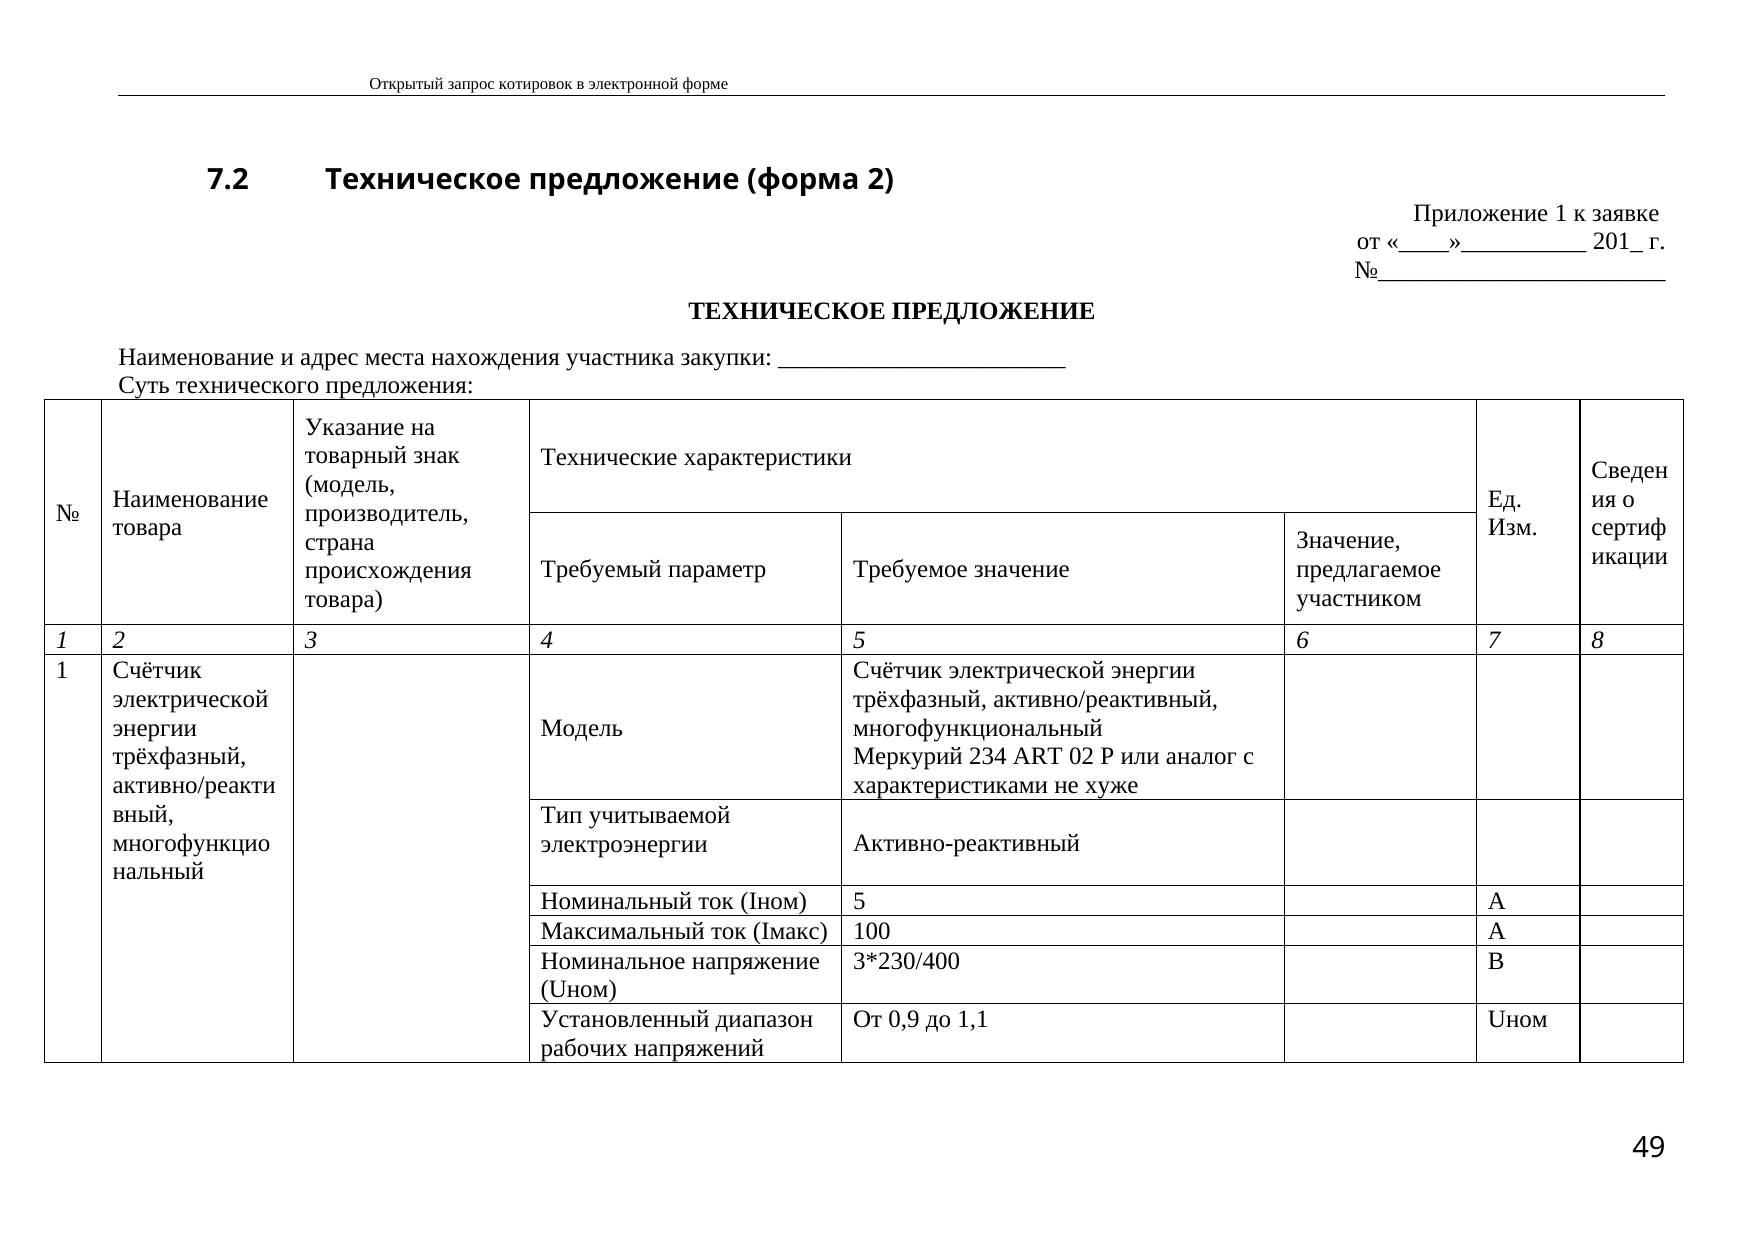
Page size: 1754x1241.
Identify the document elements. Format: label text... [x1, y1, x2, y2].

table_cell Требуемое значение [842, 513, 1284, 624]
table_cell [1285, 800, 1476, 885]
table_cell [1581, 916, 1683, 945]
table_cell [1285, 655, 1476, 799]
table_cell Uном [1477, 1004, 1579, 1062]
table_cell [294, 655, 529, 1062]
table_cell [1285, 1004, 1476, 1062]
table_cell От 0,9 до 1,1 [842, 1004, 1284, 1062]
table_cell 100 [842, 916, 1284, 945]
text Техническое предложение (форма 2) [207, 158, 1665, 198]
table_cell Счётчик электрической энергии трёхфазный, активно/реактивный, многофункциональный [102, 655, 293, 1062]
table_cell A [1477, 886, 1579, 915]
table_cell Номинальный ток (Iном) [530, 886, 841, 915]
list №_______________________ [118, 255, 1665, 284]
table_cell Активно-реактивный [842, 800, 1284, 885]
table_cell 3 [294, 625, 529, 654]
table_cell Установленный диапазон рабочих напряжений [530, 1004, 841, 1062]
table_cell [1581, 886, 1683, 915]
table_cell [1477, 655, 1579, 799]
table_cell 5 [842, 625, 1284, 654]
table_cell [1477, 800, 1579, 885]
table_cell 8 [1581, 625, 1683, 654]
table_cell В [1477, 946, 1579, 1003]
table_cell [1285, 916, 1476, 945]
table_cell [1285, 946, 1476, 1003]
table_cell [1581, 1004, 1683, 1062]
table_cell 6 [1285, 625, 1476, 654]
table_cell 7 [1477, 625, 1579, 654]
table_cell [1581, 655, 1683, 799]
table_header Технические характеристики [530, 400, 1476, 512]
table_cell Счётчик электрической энергии трёхфазный, активно/реактивный, многофункциональный Меркурий 234 ART 02 P или аналог с характеристиками не хуже [842, 655, 1284, 799]
table_cell 1 [45, 655, 101, 1062]
table_header Указание на товарный знак (модель, производитель, страна происхождения товара) [294, 400, 529, 624]
table_cell 4 [530, 625, 841, 654]
table_cell 5 [842, 886, 1284, 915]
table_header Наименование товара [102, 400, 293, 624]
table_cell 1 [45, 625, 101, 654]
list Приложение 1 к заявке от «____»__________ 201_ г. [118, 198, 1665, 255]
table_cell Максимальный ток (Iмакс) [530, 916, 841, 945]
table_cell 2 [102, 625, 293, 654]
table_cell Значение, предлагаемое участником [1285, 513, 1476, 624]
table_cell [1285, 886, 1476, 915]
text ТЕХНИЧЕСКОЕ ПРЕДЛОЖЕНИЕ [118, 296, 1665, 325]
table_header № [45, 400, 101, 624]
table_cell [1581, 800, 1683, 885]
table_cell Номинальное напряжение (Uном) [530, 946, 841, 1003]
table_cell Требуемый параметр [530, 513, 841, 624]
table_cell 3*230/400 [842, 946, 1284, 1003]
table_cell [1581, 946, 1683, 1003]
table_cell Тип учитываемой электроэнергии [530, 800, 841, 885]
table_header Ед. Изм. [1477, 400, 1579, 624]
text Суть технического предложения: [118, 371, 1665, 399]
table_cell A [1477, 916, 1579, 945]
table_header Сведения о сертификации [1581, 400, 1683, 624]
text Наименование и адрес места нахождения участника закупки: _______________________ [118, 342, 1665, 371]
table_cell Модель [530, 655, 841, 799]
